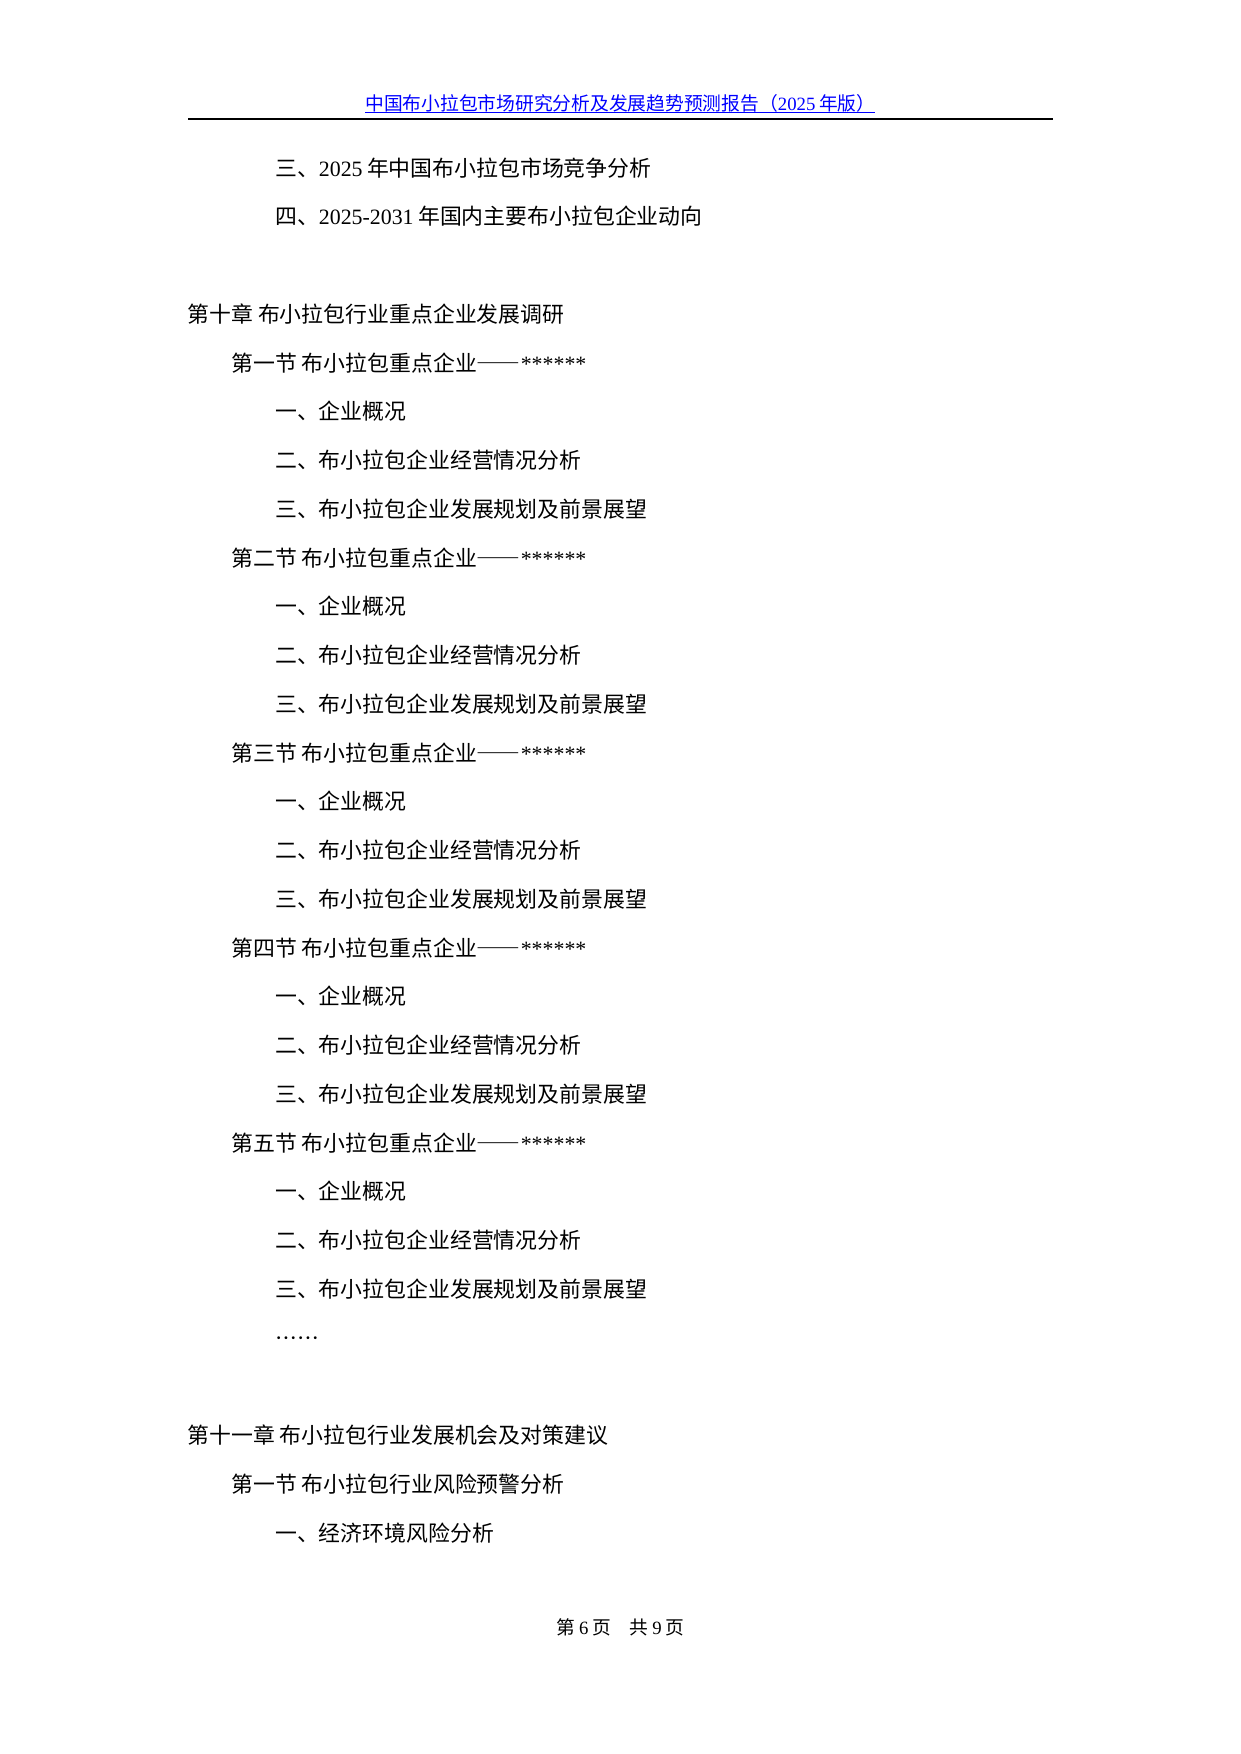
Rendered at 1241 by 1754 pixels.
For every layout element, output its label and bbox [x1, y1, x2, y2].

text [187, 150, 1053, 1548]
